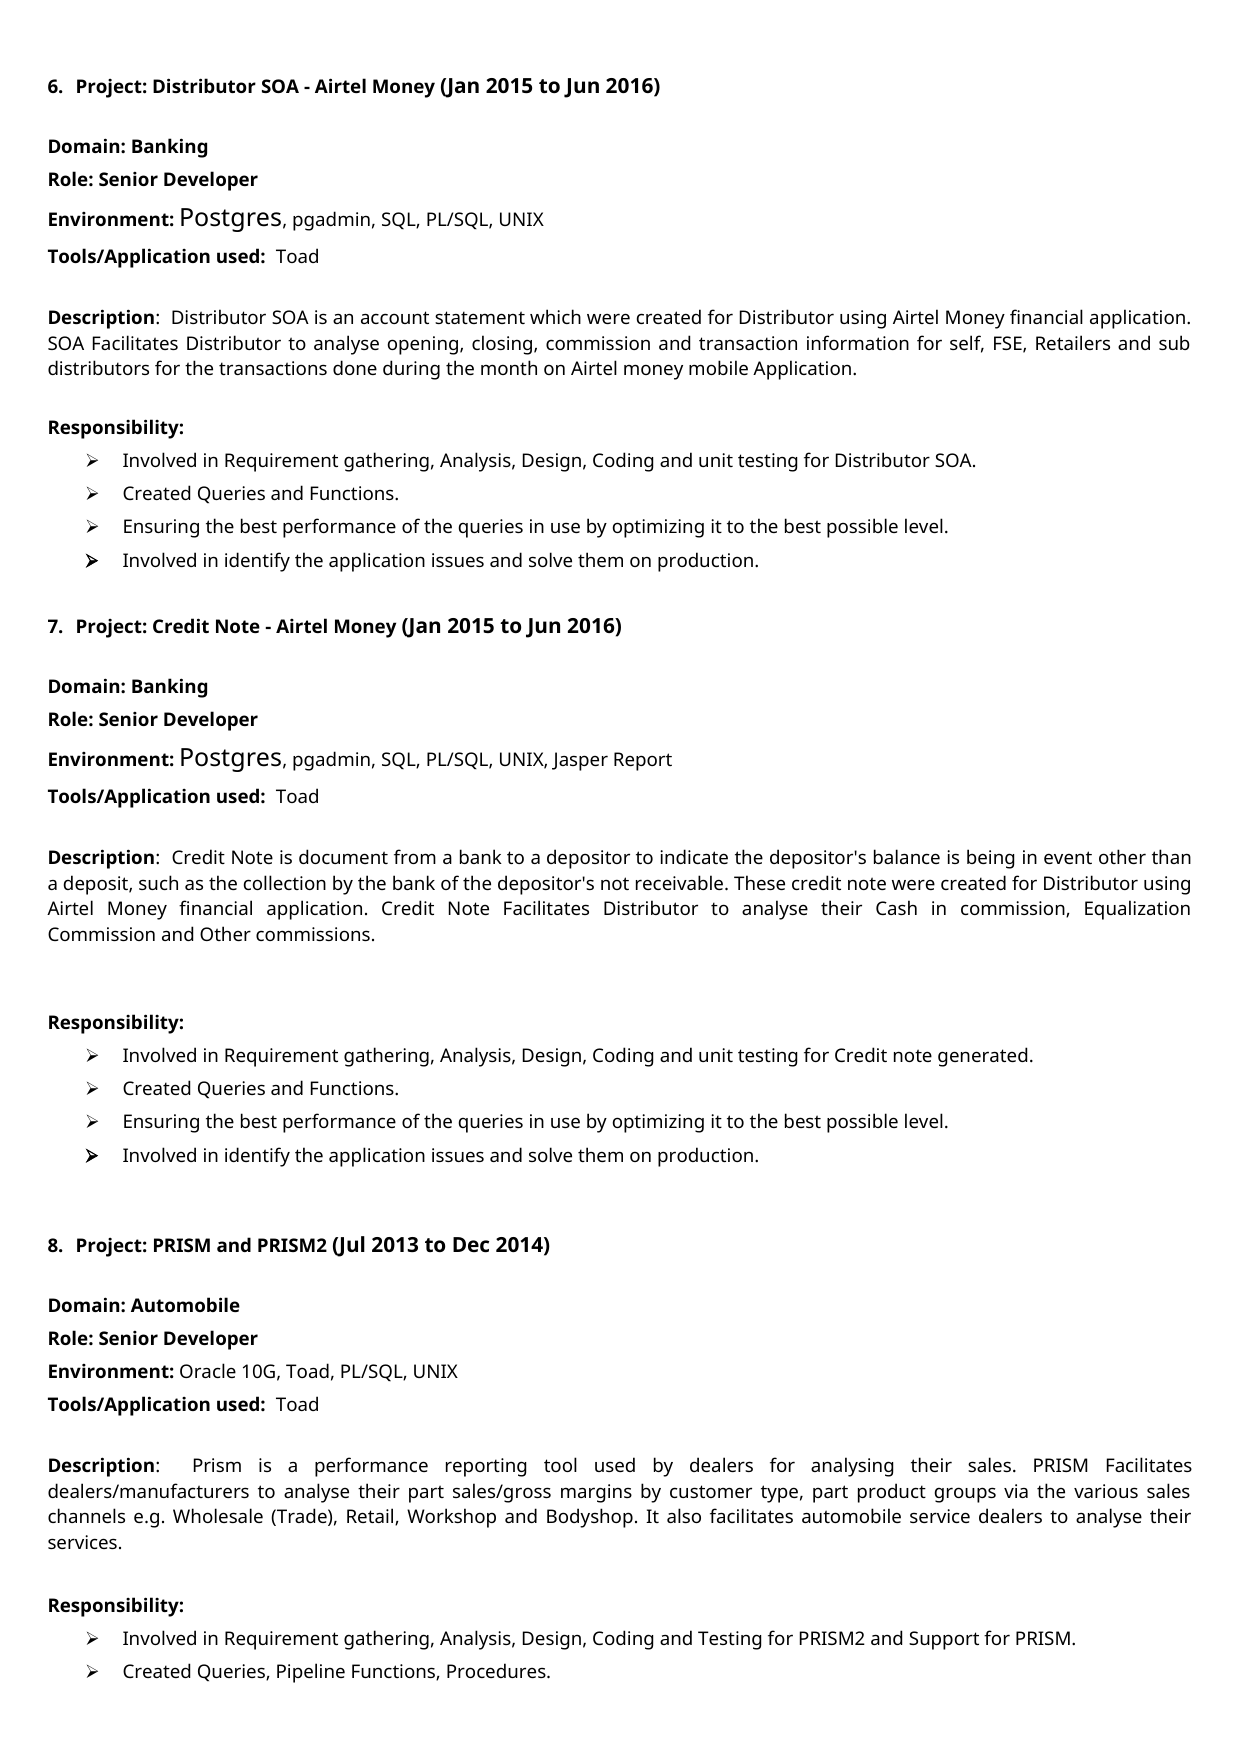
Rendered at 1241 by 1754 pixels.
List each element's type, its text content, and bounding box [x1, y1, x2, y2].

text Role: Senior Developer [47, 1325, 1193, 1351]
list Created Queries and Functions. [85, 481, 1193, 506]
text Domain: Banking [47, 673, 1193, 698]
list Involved in Requirement gathering, Analysis, Design, Coding and unit testing for Credit note generated. [85, 1043, 1193, 1068]
list Involved in identify the application issues and solve them on production. [85, 1142, 1193, 1167]
list Involved in identify the application issues and solve them on production. [85, 547, 1193, 572]
text Environment: Postgres, pgadmin, SQL, PL/SQL, UNIX, Jasper Report [47, 739, 1193, 773]
text Tools/Application used: Toad [47, 783, 1182, 809]
list Involved in Requirement gathering, Analysis, Design, Coding and Testing for PRISM2 and Support for PRISM. [85, 1625, 1193, 1651]
text Environment: Oracle 10G, Toad, PL/SQL, UNIX [47, 1358, 1193, 1384]
list Created Queries and Functions. [85, 1076, 1193, 1101]
list Ensuring the best performance of the queries in use by optimizing it to the best possible level. [85, 514, 1193, 539]
list Created Queries, Pipeline Functions, Procedures. [85, 1658, 1193, 1684]
text Description: Credit Note is document from a bank to a depositor to indicate the depositor's balance is being in event other than a deposit, such as the collection by the bank of the depositor's not receivable. These credit note were created for Distributor using Airtel Money financial application. Credit Note Facilitates Distributor to analyse their Cash in commission, Equalization Commission and Other commissions. [47, 844, 1193, 947]
text Environment: Postgres, pgadmin, SQL, PL/SQL, UNIX [47, 199, 1193, 233]
text Description: Distributor SOA is an account statement which were created for Distributor using Airtel Money financial application. SOA Facilitates Distributor to analyse opening, closing, commission and transaction information for self, FSE, Retailers and sub distributors for the transactions done during the month on Airtel money mobile Application. [47, 305, 1193, 381]
list Project: PRISM and PRISM2 (Jul 2013 to Dec 2014) [47, 1231, 1193, 1259]
text Tools/Application used: Toad [47, 243, 1182, 269]
text Responsibility: [47, 1592, 1193, 1618]
list Project: Credit Note - Airtel Money (Jan 2015 to Jun 2016) [47, 611, 1193, 640]
text Domain: Automobile [47, 1292, 1193, 1318]
text Responsibility: [47, 1009, 1193, 1035]
text Description: Prism is a performance reporting tool used by dealers for analysing their sales. PRISM Facilitates dealers/manufacturers to analyse their part sales/gross margins by customer type, part product groups via the various sales channels e.g. Wholesale (Trade), Retail, Workshop and Bodyshop. It also facilitates automobile service dealers to analyse their services. [47, 1453, 1193, 1555]
list Ensuring the best performance of the queries in use by optimizing it to the best possible level. [85, 1109, 1193, 1134]
list Project: Distributor SOA - Airtel Money (Jan 2015 to Jun 2016) [47, 71, 1193, 100]
list Involved in Requirement gathering, Analysis, Design, Coding and unit testing for Distributor SOA. [85, 447, 1193, 473]
text Domain: Banking [47, 133, 1193, 158]
text Role: Senior Developer [47, 706, 1193, 732]
text Role: Senior Developer [47, 166, 1193, 192]
text Responsibility: [47, 414, 1193, 440]
text Tools/Application used: Toad [47, 1392, 1182, 1417]
